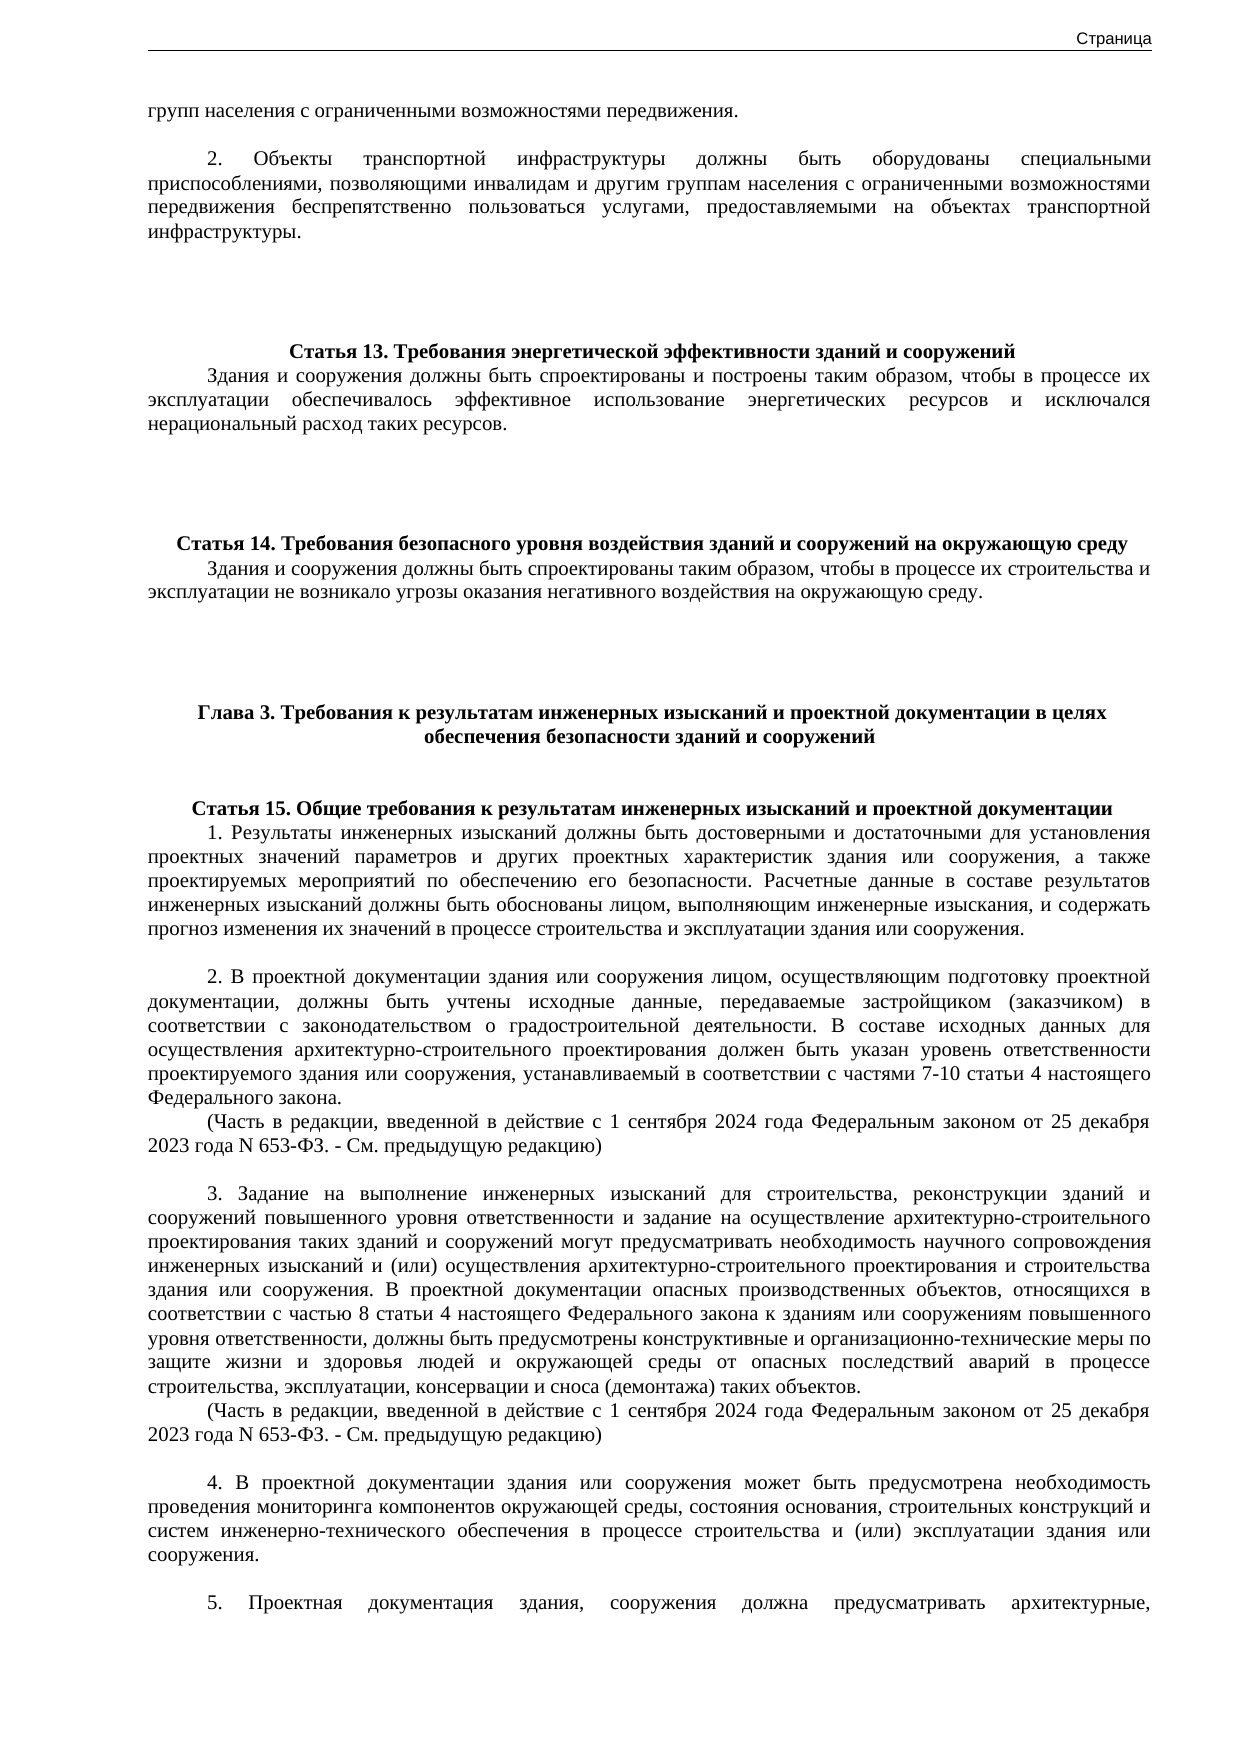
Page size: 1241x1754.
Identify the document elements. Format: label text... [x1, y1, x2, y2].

text (Часть в редакции, введенной в действие с 1 сентября 2024 года Федеральным законом от 25 декабря 2023 года N 653-ФЗ. - См. предыдущую редакцию) [148, 1398, 1152, 1446]
text Здания и сооружения должны быть спроектированы и построены таким образом, чтобы в процессе их эксплуатации обеспечивалось эффективное использование энергетических ресурсов и исключался нерациональный расход таких ресурсов. [148, 363, 1152, 435]
text 2. В проектной документации здания или сооружения лицом, осуществляющим подготовку проектной документации, должны быть учтены исходные данные, передаваемые застройщиком (заказчиком) в соответствии с законодательством о градостроительной деятельности. В составе исходных данных для осуществления архитектурно-строительного проектирования должен быть указан уровень ответственности проектируемого здания или сооружения, устанавливаемый в соответствии с частями 7-10 статьи 4 настоящего Федерального закона. [148, 964, 1152, 1109]
text Статья 15. Общие требования к результатам инженерных изысканий и проектной документации [148, 796, 1152, 820]
text Глава 3. Требования к результатам инженерных изысканий и проектной документации в целях обеспечения безопасности зданий и сооружений [148, 700, 1152, 748]
text Статья 13. Требования энергетической эффективности зданий и сооружений [148, 339, 1152, 363]
text (Часть в редакции, введенной в действие с 1 сентября 2024 года Федеральным законом от 25 декабря 2023 года N 653-ФЗ. - См. предыдущую редакцию) [148, 1109, 1152, 1157]
text 3. Задание на выполнение инженерных изысканий для строительства, реконструкции зданий и сооружений повышенного уровня ответственности и задание на осуществление архитектурно-строительного проектирования таких зданий и сооружений могут предусматривать необходимость научного сопровождения инженерных изысканий и (или) осуществления архитектурно-строительного проектирования и строительства здания или сооружения. В проектной документации опасных производственных объектов, относящихся в соответствии с частью 8 статьи 4 настоящего Федерального закона к зданиям или сооружениям повышенного уровня ответственности, должны быть предусмотрены конструктивные и организационно-технические меры по защите жизни и здоровья людей и окружающей среды от опасных последствий аварий в процессе строительства, эксплуатации, консервации и сноса (демонтажа) таких объектов. [148, 1181, 1152, 1398]
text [148, 1590, 1152, 1614]
text 2. Объекты транспортной инфраструктуры должны быть оборудованы специальными приспособлениями, позволяющими инвалидам и другим группам населения с ограниченными возможностями передвижения беспрепятственно пользоваться услугами, предоставляемыми на объектах транспортной инфраструктуры. [148, 146, 1152, 243]
text Здания и сооружения должны быть спроектированы таким образом, чтобы в процессе их строительства и эксплуатации не возникало угрозы оказания негативного воздействия на окружающую среду. [148, 555, 1152, 603]
text 1. Результаты инженерных изысканий должны быть достоверными и достаточными для установления проектных значений параметров и других проектных характеристик здания или сооружения, а также проектируемых мероприятий по обеспечению его безопасности. Расчетные данные в составе результатов инженерных изысканий должны быть обоснованы лицом, выполняющим инженерные изыскания, и содержать прогноз изменения их значений в процессе строительства и эксплуатации здания или сооружения. [148, 820, 1152, 940]
text Статья 14. Требования безопасного уровня воздействия зданий и сооружений на окружающую среду [148, 531, 1152, 555]
text 4. В проектной документации здания или сооружения может быть предусмотрена необходимость проведения мониторинга компонентов окружающей среды, состояния основания, строительных конструкций и систем инженерно-технического обеспечения в процессе строительства и (или) эксплуатации здания или сооружения. [148, 1470, 1152, 1566]
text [148, 98, 1152, 122]
